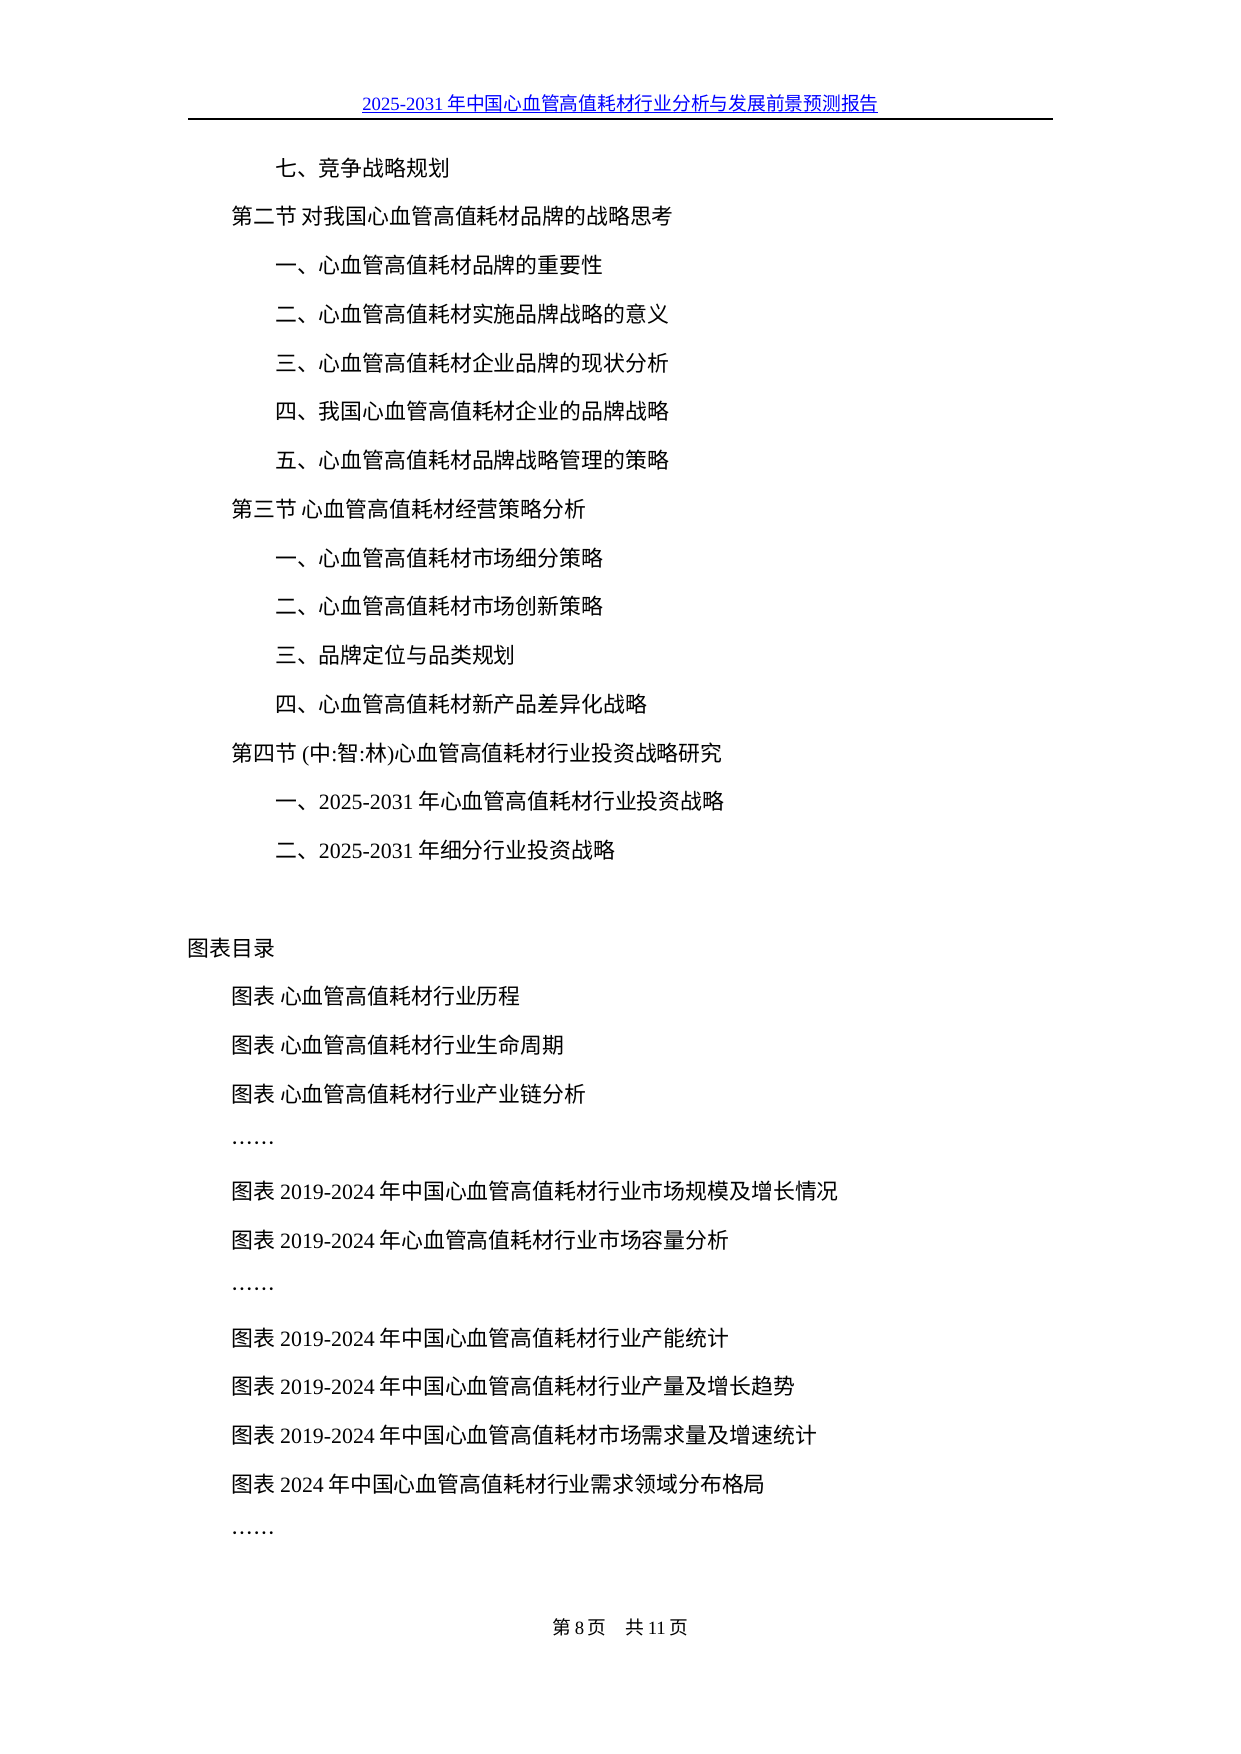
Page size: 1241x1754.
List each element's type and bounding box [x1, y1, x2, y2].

text [187, 150, 1053, 1548]
